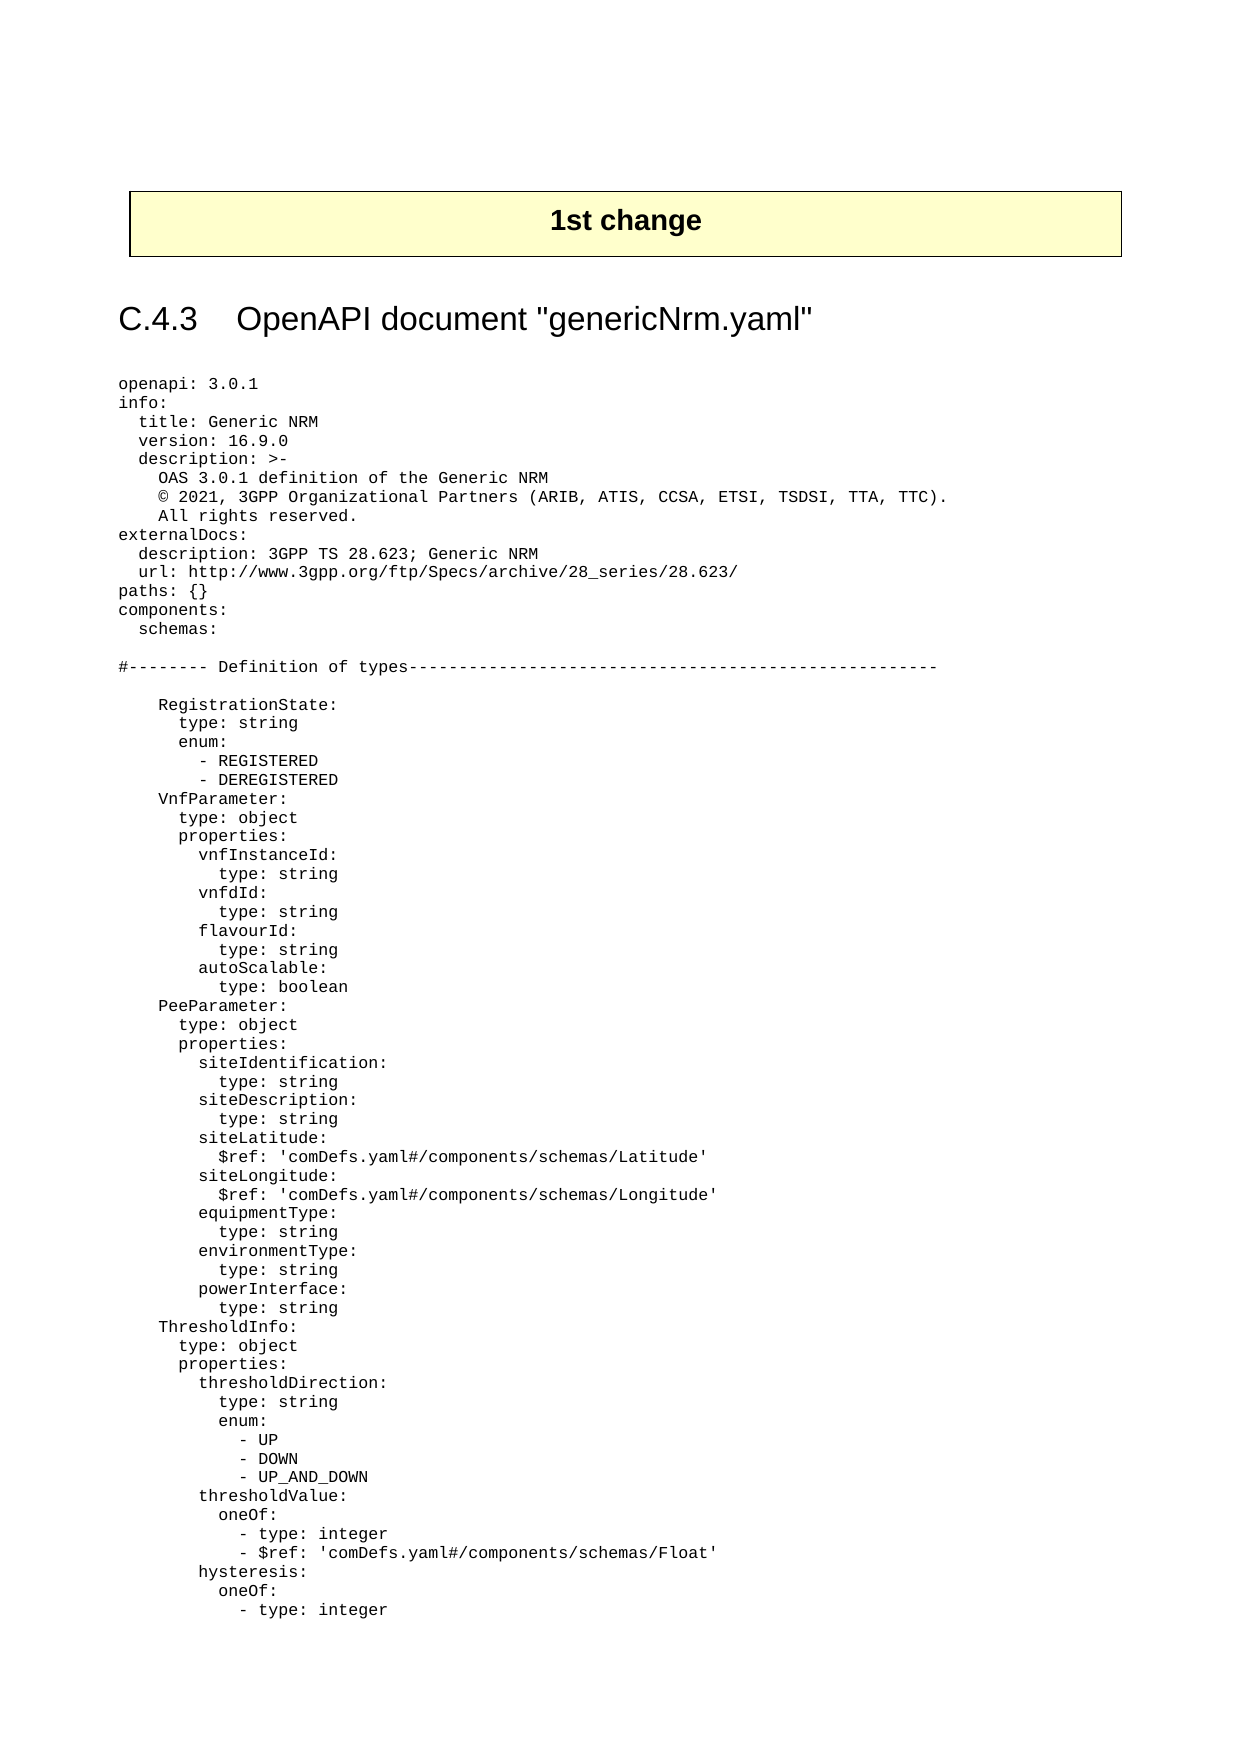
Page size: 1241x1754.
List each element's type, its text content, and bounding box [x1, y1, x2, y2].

text type: string [118, 941, 1122, 960]
text - type: integer [118, 1601, 1122, 1620]
text type: string [118, 715, 1122, 734]
text OAS 3.0.1 definition of the Generic NRM [118, 470, 1122, 489]
text $ref: 'comDefs.yaml#/components/schemas/Latitude' [118, 1148, 1122, 1167]
text - type: integer [118, 1526, 1122, 1544]
text vnfInstanceId: [118, 847, 1122, 866]
text type: string [118, 866, 1122, 884]
text - $ref: 'comDefs.yaml#/components/schemas/Float' [118, 1544, 1122, 1563]
text - UP [118, 1431, 1122, 1450]
text PeeParameter: [118, 998, 1122, 1017]
text externalDocs: [118, 526, 1122, 545]
text siteDescription: [118, 1092, 1122, 1111]
text type: string [118, 1394, 1122, 1412]
text type: boolean [118, 979, 1122, 998]
text schemas: [118, 621, 1122, 639]
text components: [118, 602, 1122, 621]
text paths: {} [118, 583, 1122, 602]
text type: string [118, 1073, 1122, 1092]
text $ref: 'comDefs.yaml#/components/schemas/Longitude' [118, 1186, 1122, 1205]
text type: object [118, 1017, 1122, 1035]
text type: object [118, 809, 1122, 828]
text #-------- Definition of types----------------------------------------------------- [118, 658, 1122, 677]
text description: 3GPP TS 28.623; Generic NRM [118, 545, 1122, 564]
text © 2021, 3GPP Organizational Partners (ARIB, ATIS, CCSA, ETSI, TSDSI, TTA, TTC). [118, 489, 1122, 507]
text environmentType: [118, 1243, 1122, 1262]
text ThresholdInfo: [118, 1318, 1122, 1337]
text - DEREGISTERED [118, 771, 1122, 790]
text type: string [118, 903, 1122, 922]
text title: Generic NRM [118, 413, 1122, 432]
text thresholdDirection: [118, 1375, 1122, 1394]
text type: string [118, 1299, 1122, 1318]
text siteLongitude: [118, 1167, 1122, 1186]
text hysteresis: [118, 1563, 1122, 1582]
text autoScalable: [118, 960, 1122, 979]
table_header 1st change [131, 192, 1121, 256]
text thresholdValue: [118, 1488, 1122, 1507]
text enum: [118, 734, 1122, 753]
text - UP_AND_DOWN [118, 1469, 1122, 1488]
text All rights reserved. [118, 507, 1122, 526]
text type: string [118, 1111, 1122, 1130]
text properties: [118, 1356, 1122, 1375]
text description: >- [118, 451, 1122, 470]
text - REGISTERED [118, 753, 1122, 771]
text enum: [118, 1412, 1122, 1431]
text oneOf: [118, 1507, 1122, 1526]
text vnfdId: [118, 884, 1122, 903]
text openapi: 3.0.1 [118, 376, 1122, 394]
text VnfParameter: [118, 790, 1122, 809]
text oneOf: [118, 1582, 1122, 1601]
text equipmentType: [118, 1205, 1122, 1224]
text info: [118, 394, 1122, 413]
text type: string [118, 1262, 1122, 1281]
text type: object [118, 1337, 1122, 1356]
text version: 16.9.0 [118, 432, 1122, 451]
text - DOWN [118, 1450, 1122, 1469]
text properties: [118, 1035, 1122, 1054]
text siteLatitude: [118, 1130, 1122, 1148]
subtitle C.4.3 OpenAPI document "genericNrm.yaml" [118, 299, 1122, 338]
text url: http://www.3gpp.org/ftp/Specs/archive/28_series/28.623/ [118, 564, 1122, 583]
text RegistrationState: [118, 696, 1122, 715]
text powerInterface: [118, 1281, 1122, 1299]
text type: string [118, 1224, 1122, 1243]
text properties: [118, 828, 1122, 847]
text flavourId: [118, 922, 1122, 941]
text siteIdentification: [118, 1054, 1122, 1073]
